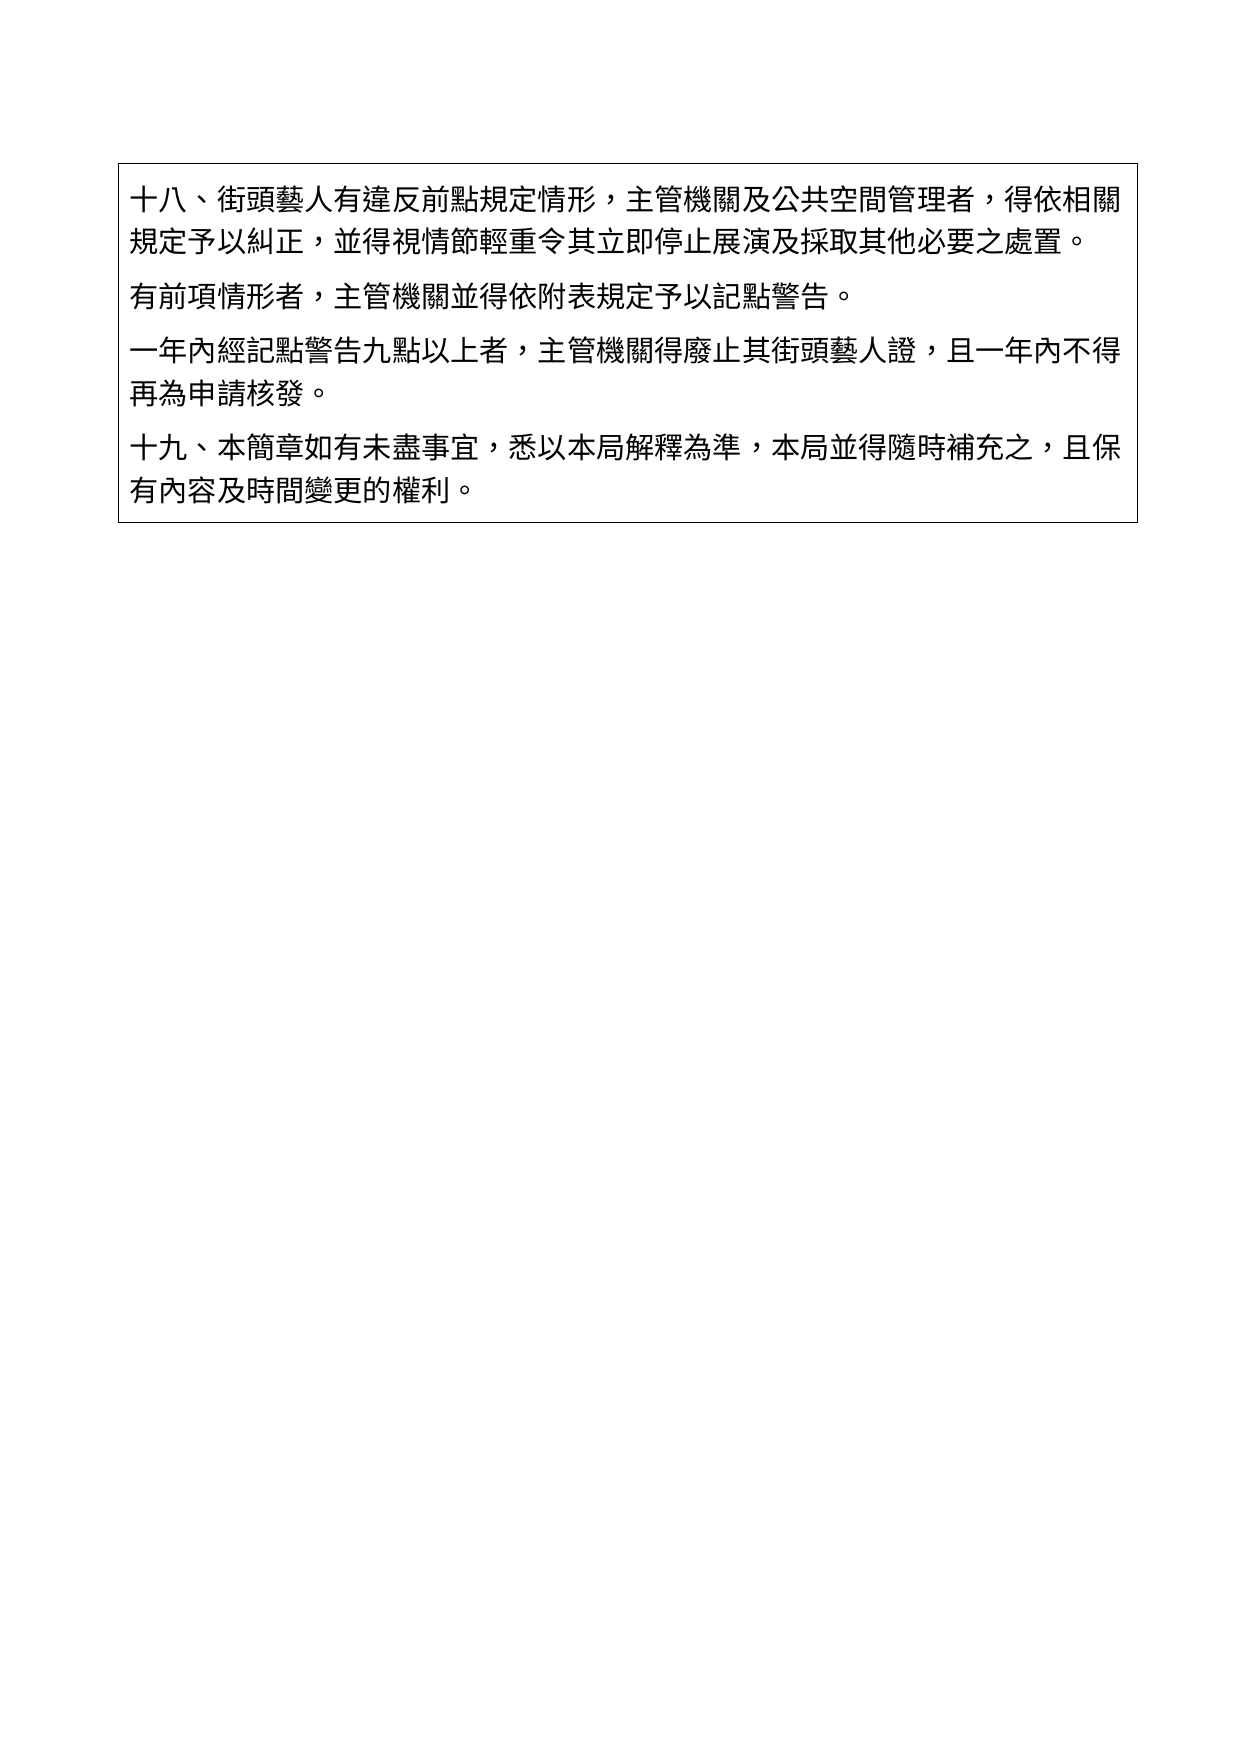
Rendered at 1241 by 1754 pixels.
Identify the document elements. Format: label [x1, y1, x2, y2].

table_header [119, 164, 1137, 522]
